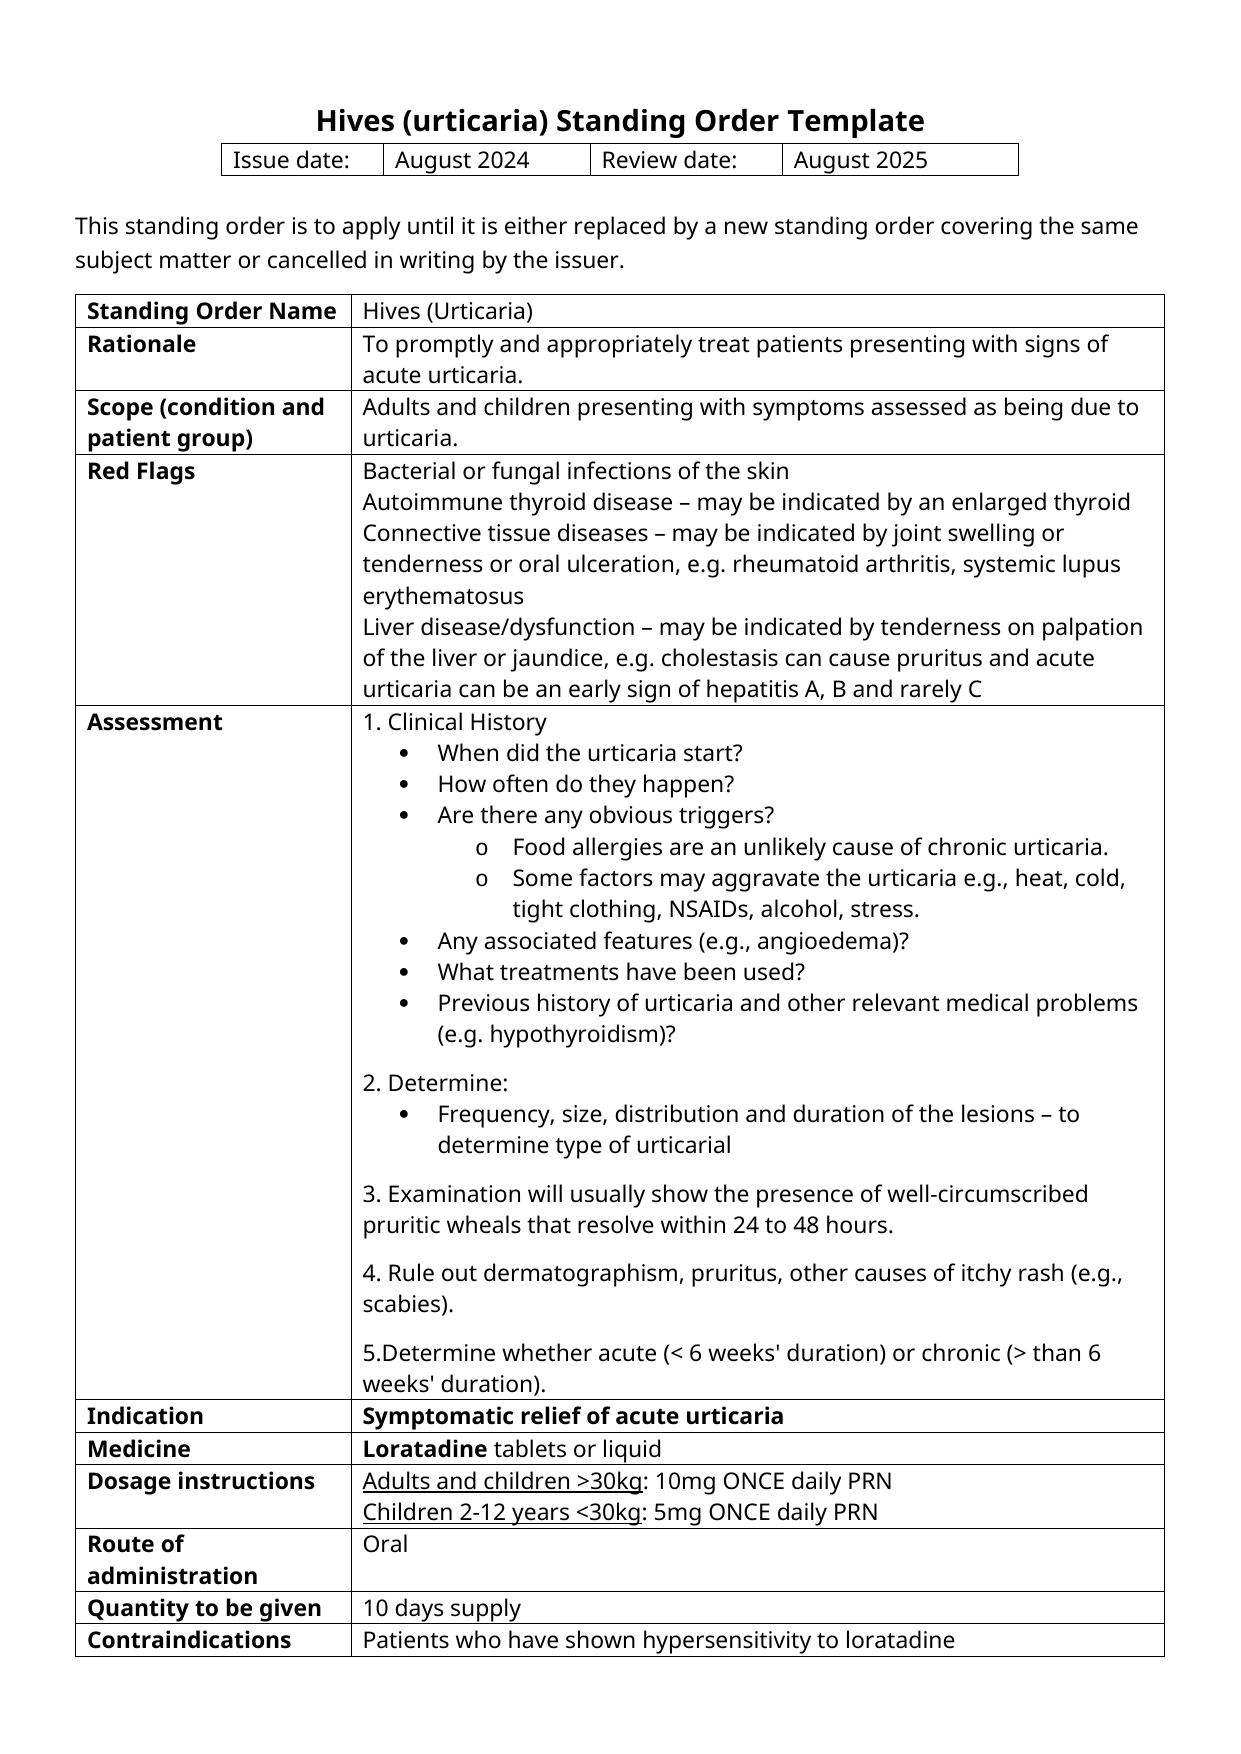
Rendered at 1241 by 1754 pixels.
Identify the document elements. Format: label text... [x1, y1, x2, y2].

table_cell Contraindications [76, 1624, 351, 1656]
table_header Hives (Urticaria) [352, 295, 1164, 327]
table_cell Bacterial or fungal infections of the skin Autoimmune thyroid disease – may be indicated by an enlarged thyroid Connective tissue diseases – may be indicated by joint swelling or tenderness or oral ulceration, e.g. rheumatoid arthritis, systemic lupus erythematosus Liver disease/dysfunction – may be indicated by tenderness on palpation of the liver or jaundice, e.g. cholestasis can cause pruritus and acute urticaria can be an early sign of hepatitis A, B and rarely C [352, 455, 1164, 705]
table_cell 1. Clinical History When did the urticaria start? How often do they happen? Are there any obvious triggers? Food allergies are an unlikely cause of chronic urticaria. Some factors may aggravate the urticaria e.g., heat, cold, tight clothing, NSAIDs, alcohol, stress. Any associated features (e.g., angioedema)? What treatments have been used? Previous history of urticaria and other relevant medical problems (e.g. hypothyroidism)? 2. Determine: Frequency, size, distribution and duration of the lesions – to determine type of urticarial 3. Examination will usually show the presence of well-circumscribed pruritic wheals that resolve within 24 to 48 hours. 4. Rule out dermatographism, pruritus, other causes of itchy rash (e.g., scabies). 5.Determine whether acute (< 6 weeks' duration) or chronic (> than 6 weeks' duration). [352, 706, 1164, 1399]
text This standing order is to apply until it is either replaced by a new standing order covering the same subject matter or cancelled in writing by the issuer. [75, 210, 1165, 275]
table_cell To promptly and appropriately treat patients presenting with signs of acute urticaria. [352, 328, 1164, 390]
table_header Standing Order Name [76, 295, 351, 327]
table_cell 10 days supply [352, 1592, 1164, 1623]
subtitle Hives (urticaria) Standing Order Template [75, 100, 1165, 140]
table_cell Rationale [76, 328, 351, 390]
table_cell Dosage instructions [76, 1465, 351, 1527]
table_cell Assessment [76, 706, 351, 1399]
table_cell Adults and children presenting with symptoms assessed as being due to urticaria. [352, 391, 1164, 454]
table_cell Symptomatic relief of acute urticaria [352, 1400, 1164, 1432]
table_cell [352, 1624, 1164, 1656]
table_header Review date: [591, 144, 782, 175]
table_header August 2025 [783, 144, 1018, 175]
table_cell Medicine [76, 1433, 351, 1464]
table_cell Adults and children >30kg: 10mg ONCE daily PRN Children 2-12 years <30kg: 5mg ONCE daily PRN [352, 1465, 1164, 1527]
table_cell Indication [76, 1400, 351, 1432]
table_cell Scope (condition and patient group) [76, 391, 351, 454]
table_cell Red Flags [76, 455, 351, 705]
table_header Issue date: [222, 144, 383, 175]
table_cell Route of administration [76, 1529, 351, 1591]
table_cell Oral [352, 1529, 1164, 1591]
table_header August 2024 [384, 144, 590, 175]
table_cell Quantity to be given [76, 1592, 351, 1623]
table_cell Loratadine tablets or liquid [352, 1433, 1164, 1464]
